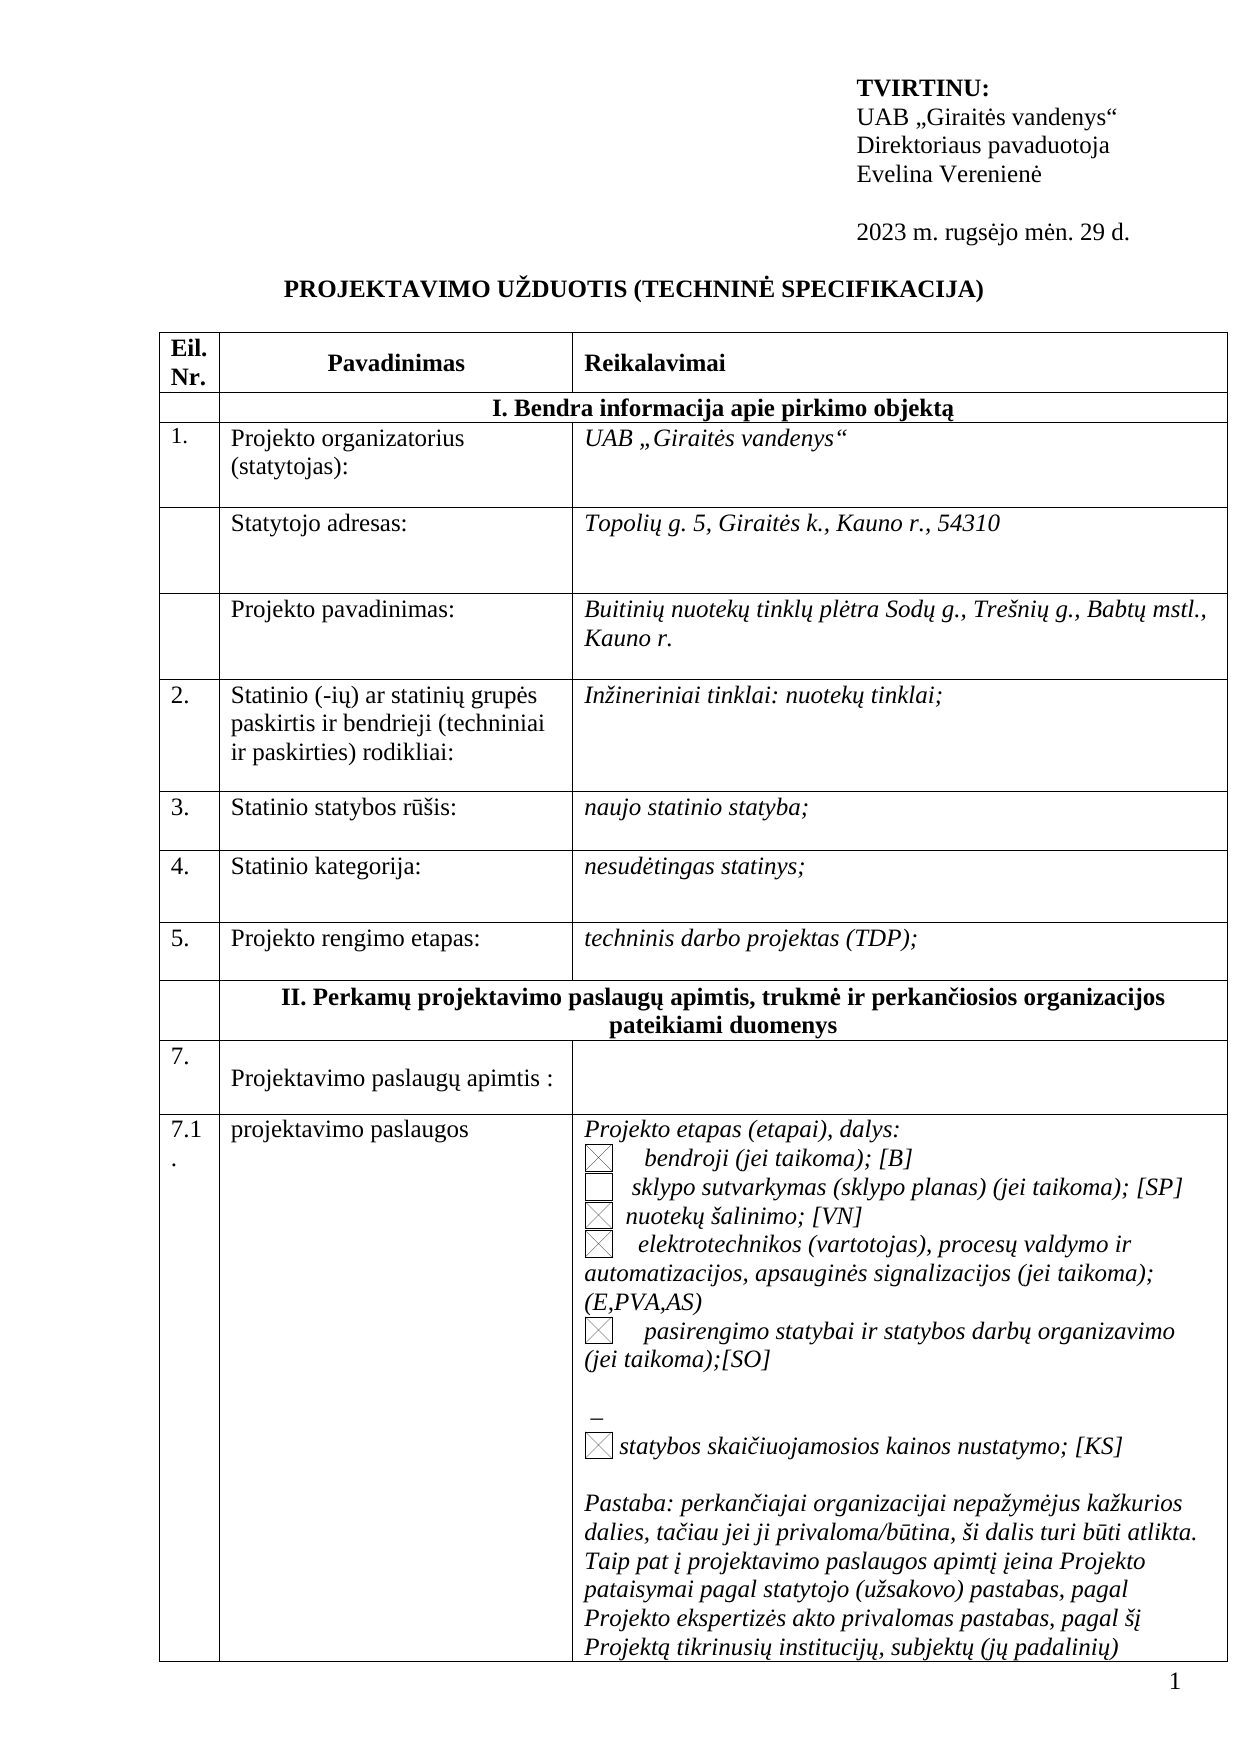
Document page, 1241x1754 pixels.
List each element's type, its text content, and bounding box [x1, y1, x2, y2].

table_cell Topolių g. 5, Giraitės k., Kauno r., 54310 [573, 508, 1227, 593]
table_cell [160, 594, 219, 679]
text UAB „Giraitės vandenys“ [856, 102, 1181, 131]
table_cell II. Perkamų projektavimo paslaugų apimtis, trukmė ir perkančiosios organizacijos pateikiami duomenys [220, 981, 1227, 1040]
table_cell Buitinių nuotekų tinklų plėtra Sodų g., Trešnių g., Babtų mstl., Kauno r. [573, 594, 1227, 679]
table_cell Projekto rengimo etapas: [220, 923, 572, 980]
text Direktoriaus pavaduotoja Evelina Verenienė [856, 131, 1181, 188]
table_cell 4. [160, 851, 219, 922]
table_cell UAB „Giraitės vandenys“ [573, 423, 1227, 507]
table_cell [573, 1041, 1227, 1113]
table_cell I. Bendra informacija apie pirkimo objektą [220, 393, 1227, 422]
table_cell 7. [160, 1041, 219, 1113]
table_cell Inžineriniai tinklai: nuotekų tinklai; [573, 680, 1227, 791]
table_cell Statinio kategorija: [220, 851, 572, 922]
table_cell Projekto organizatorius (statytojas): [220, 423, 572, 507]
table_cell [220, 1115, 572, 1661]
table_cell Statinio statybos rūšis: [220, 792, 572, 850]
table_cell Statinio (-ių) ar statinių grupės paskirtis ir bendrieji (techniniai ir paskirties) rodikliai: [220, 680, 572, 791]
table_cell nesudėtingas statinys; [573, 851, 1227, 922]
table_cell Projektavimo paslaugų apimtis : [220, 1041, 572, 1113]
table_cell naujo statinio statyba; [573, 792, 1227, 850]
table_cell [160, 508, 219, 593]
table_cell [160, 393, 219, 422]
table_cell Statytojo adresas: [220, 508, 572, 593]
table_cell 2. [160, 680, 219, 791]
table_header Eil. Nr. [160, 333, 219, 392]
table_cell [573, 1115, 1227, 1661]
table_cell 5. [160, 923, 219, 980]
text 2023 m. rugsėjo mėn. 29 d. [856, 217, 1181, 246]
table_cell 1. [160, 423, 219, 507]
text PROJEKTAVIMO UŽDUOTIS (TECHNINĖ SPECIFIKACIJA) [177, 274, 1091, 303]
text TVIRTINU: [856, 73, 1091, 102]
table_cell 7.1. [160, 1115, 219, 1661]
table_cell [160, 981, 219, 1040]
table_cell 3. [160, 792, 219, 850]
table_header Reikalavimai [573, 333, 1227, 392]
table_cell Projekto pavadinimas: [220, 594, 572, 679]
table_cell techninis darbo projektas (TDP); [573, 923, 1227, 980]
table_header Pavadinimas [220, 333, 572, 392]
